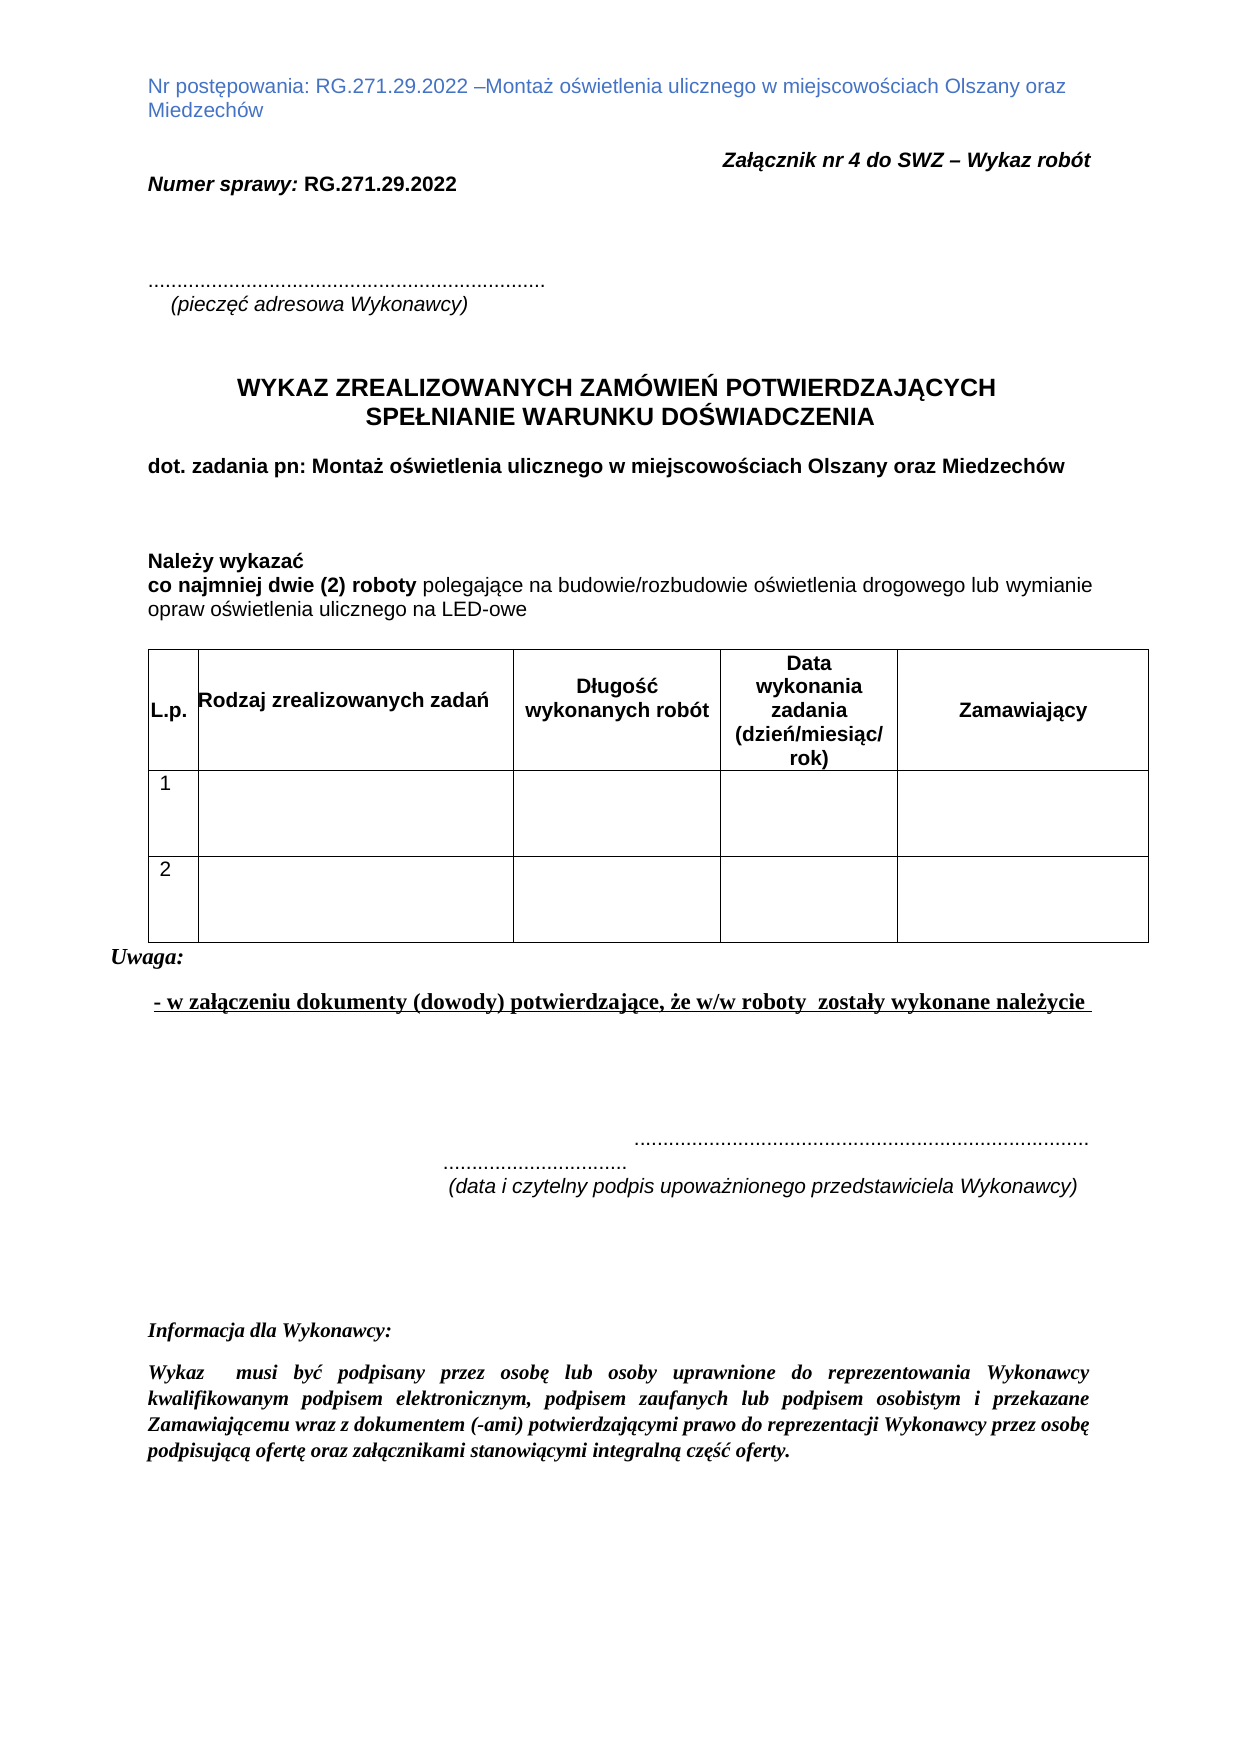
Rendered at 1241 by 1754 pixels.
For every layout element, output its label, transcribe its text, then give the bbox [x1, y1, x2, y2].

text Załącznik nr 4 do SWZ – Wykaz robót [148, 148, 1093, 172]
text Należy wykazać [148, 549, 1093, 573]
table_cell [898, 771, 1148, 856]
text Numer sprawy: RG.271.29.2022 [148, 172, 1093, 196]
table_cell [721, 857, 897, 942]
table_header Zamawiający [898, 650, 1148, 770]
text Informacja dla Wykonawcy: [148, 1318, 1093, 1342]
text ..................................................................... [148, 267, 1093, 291]
table_cell [514, 771, 720, 856]
text WYKAZ zrealizowanych zamówień potwierdzających spełnianie warunku DOŚWIADCZENIA [148, 373, 1093, 430]
text Wykaz musi być podpisany przez osobę lub osoby uprawnione do reprezentowania Wykonawcy kwalifikowanym podpisem elektronicznym, podpisem zaufanych lub podpisem osobistym i przekazane Zamawiającemu wraz z dokumentem (-ami) potwierdzającymi prawo do reprezentacji Wykonawcy przez osobę podpisującą ofertę oraz załącznikami stanowiącymi integralną część oferty. [148, 1360, 1093, 1462]
table_cell [898, 857, 1148, 942]
table_cell 1 [149, 771, 198, 856]
table_header L.p. [149, 650, 198, 770]
table_header Data wykonania zadania (dzień/miesiąc/rok) [721, 650, 897, 770]
table_header Rodzaj zrealizowanych zadań [199, 650, 513, 770]
table_header Długość wykonanych robót [514, 650, 720, 770]
table_cell [514, 857, 720, 942]
text co najmniej dwie (2) roboty polegające na budowie/rozbudowie oświetlenia drogowego lub wymianie opraw oświetlenia ulicznego na LED-owe [148, 573, 1093, 621]
table_cell [199, 771, 513, 856]
text Uwaga: [110, 943, 1093, 969]
text dot. zadania pn: Montaż oświetlenia ulicznego w miejscowościach Olszany oraz Miedzechów [148, 454, 1093, 478]
table_cell [721, 771, 897, 856]
text (pieczęć adresowa Wykonawcy) [148, 291, 1093, 315]
table_cell [199, 857, 513, 942]
text ............................................................................................................... (data i czytelny podpis upoważnionego przedstawiciela Wykonawcy) [443, 1126, 1093, 1198]
table_cell 2 [149, 857, 198, 942]
text - w załączeniu dokumenty (dowody) potwierdzające, że w/w roboty zostały wykonane należycie [148, 988, 1093, 1014]
